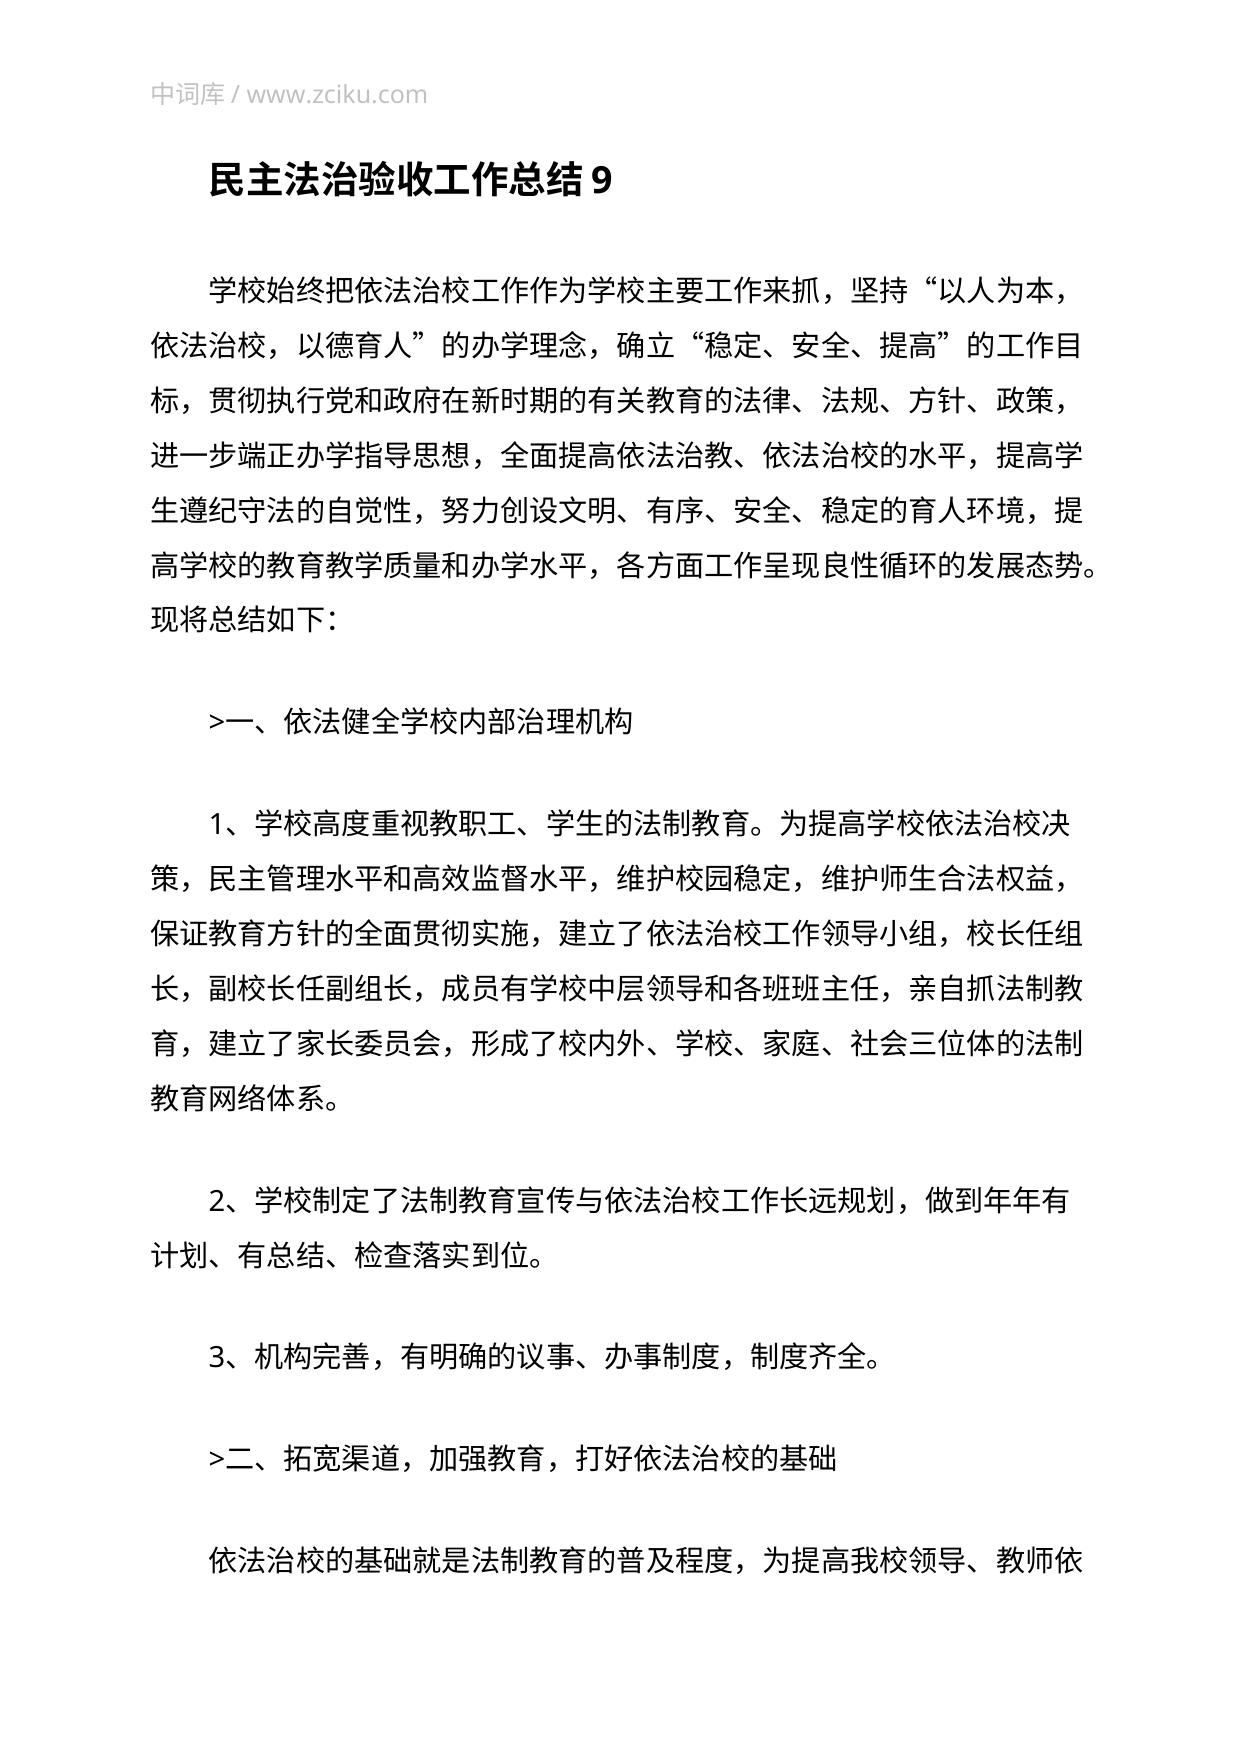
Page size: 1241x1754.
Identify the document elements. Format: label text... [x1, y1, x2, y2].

text >一、依法健全学校内部治理机构 [150, 699, 1090, 741]
text 民主法治验收工作总结9 [150, 150, 1090, 204]
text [150, 1538, 1090, 1580]
text 1、学校高度重视教职工、学生的法制教育。为提高学校依法治校决策，民主管理水平和高效监督水平，维护校园稳定，维护师生合法权益，保证教育方针的全面贯彻实施，建立了依法治校工作领导小组，校长任组长，副校长任副组长，成员有学校中层领导和各班班主任，亲自抓法制教育，建立了家长委员会，形成了校内外、学校、家庭、社会三位体的法制教育网络体系。 [150, 801, 1090, 1118]
text 3、机构完善，有明确的议事、办事制度，制度齐全。 [150, 1334, 1090, 1376]
text >二、拓宽渠道，加强教育，打好依法治校的基础 [150, 1436, 1090, 1478]
text 学校始终把依法治校工作作为学校主要工作来抓，坚持“以人为本，依法治校，以德育人”的办学理念，确立“稳定、安全、提高”的工作目标，贯彻执行党和政府在新时期的有关教育的法律、法规、方针、政策，进一步端正办学指导思想，全面提高依法治教、依法治校的水平，提高学生遵纪守法的自觉性，努力创设文明、有序、安全、稳定的育人环境，提高学校的教育教学质量和办学水平，各方面工作呈现良性循环的发展态势。现将总结如下： [150, 268, 1090, 639]
text 2、学校制定了法制教育宣传与依法治校工作长远规划，做到年年有计划、有总结、检查落实到位。 [150, 1177, 1090, 1274]
